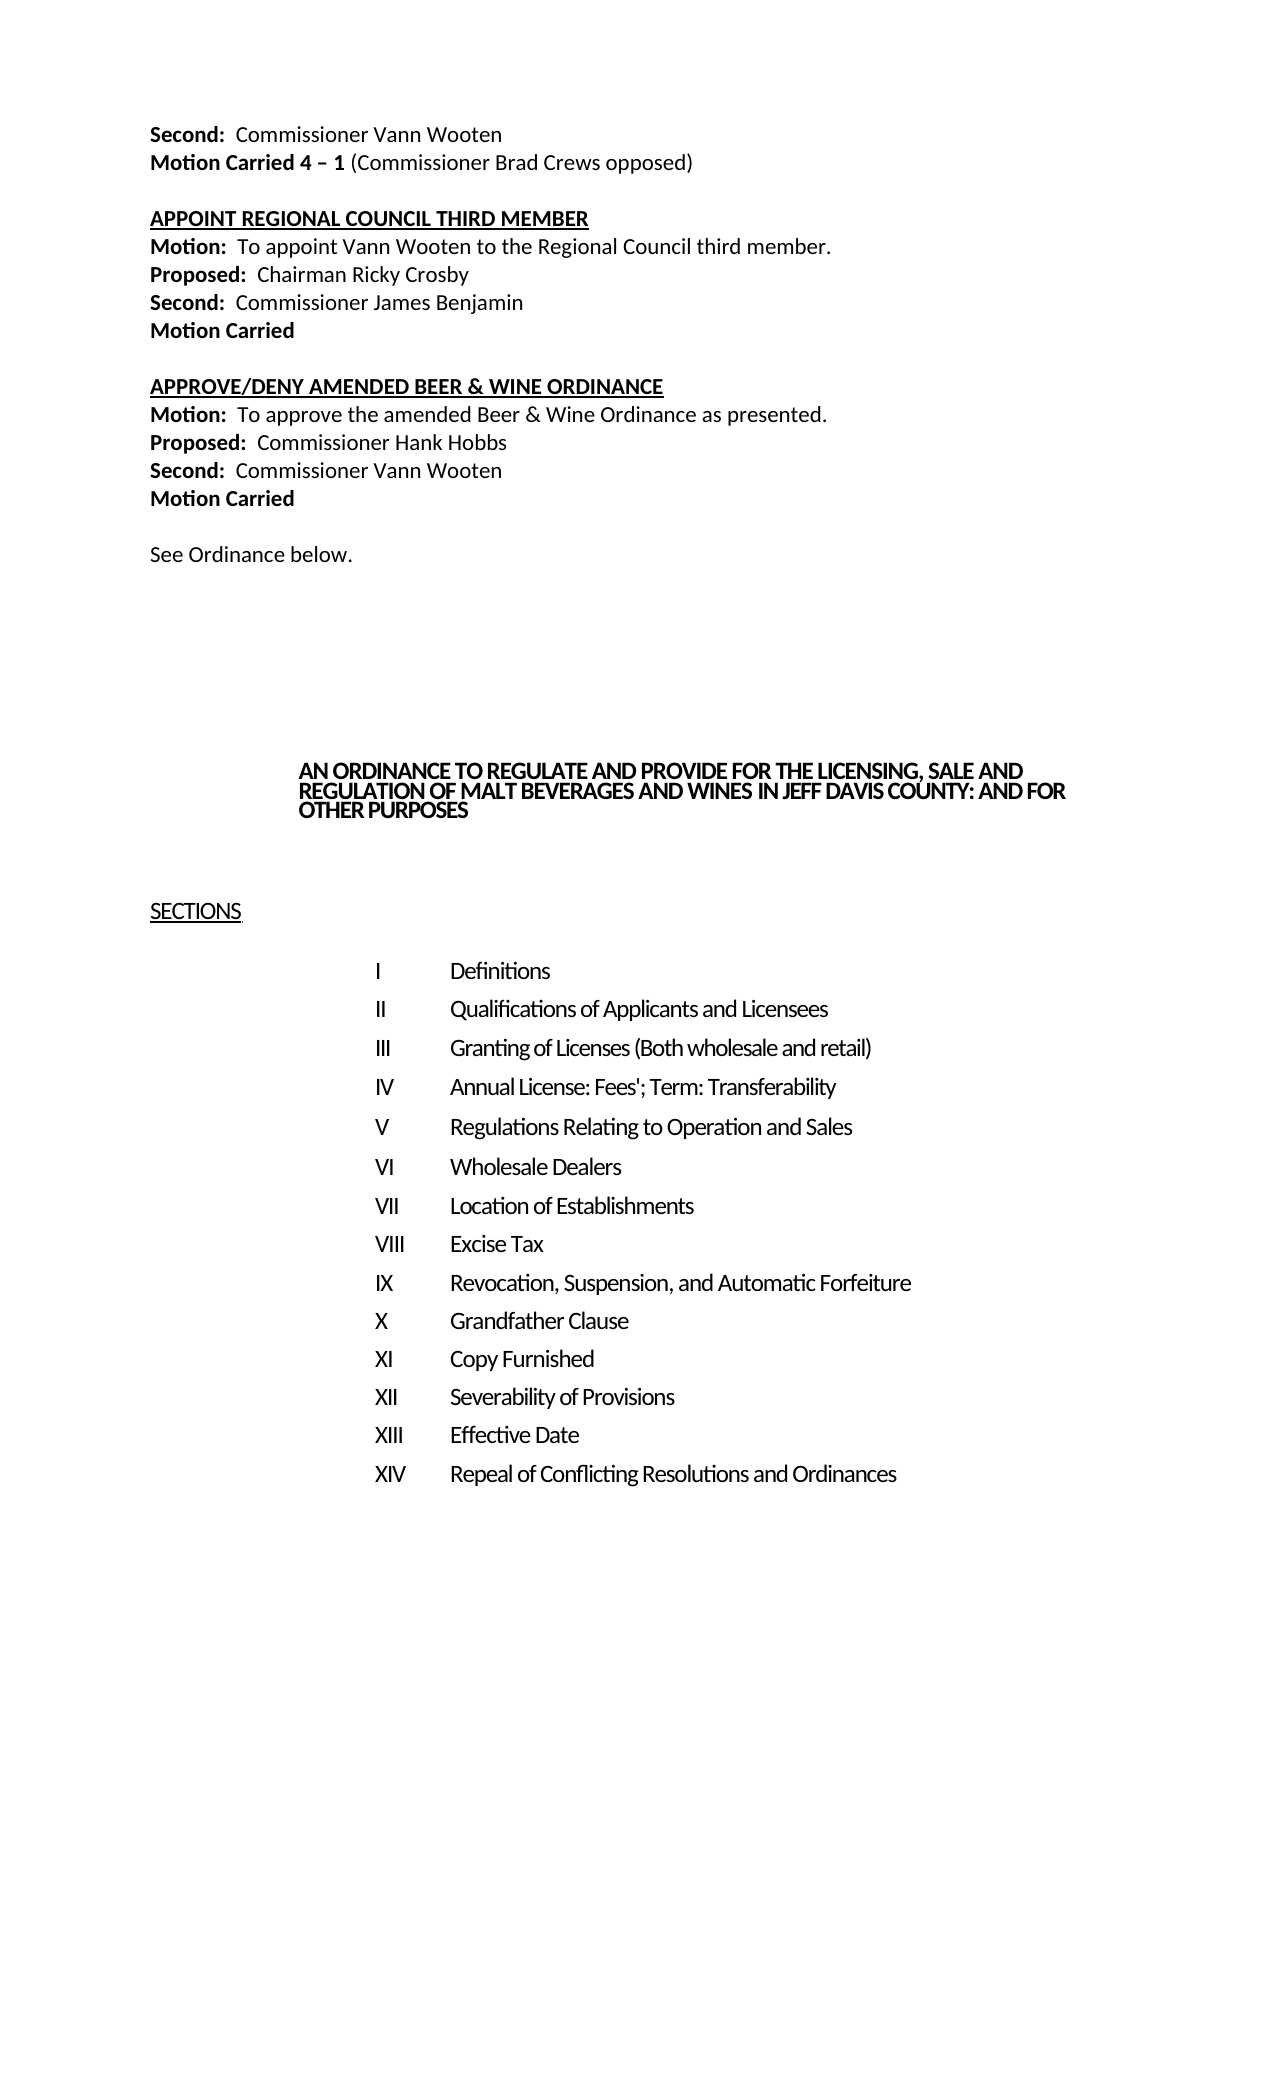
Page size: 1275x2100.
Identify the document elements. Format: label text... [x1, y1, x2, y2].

text XIII Effective Date [184, 1413, 1125, 1452]
text XIV Repeal of Conflicting Resolutions and Ordinances [184, 1452, 1125, 1490]
text V Regulations Relating to Operation and Sales [184, 1104, 1125, 1143]
text AN ORDINANCE TO REGULATE AND PROVIDE FOR THE LICENSING, SALE AND REGULATION OF MALT BEVERAGES AND WINES IN JEFF DAVIS COUNTY: AND FOR OTHER PURPOSES [298, 764, 1087, 823]
text Second: Commissioner Vann Wooten [150, 456, 1125, 484]
text Motion: To approve the amended Beer & Wine Ordinance as presented. [150, 400, 1125, 428]
text SECTIONS [150, 895, 1125, 925]
text APPOINT REGIONAL COUNCIL THIRD MEMBER [150, 204, 1125, 232]
text III Granting of Licenses (Both wholesale and retail) [184, 1026, 1125, 1064]
text Second: Commissioner Vann Wooten [150, 120, 1125, 148]
text Motion Carried [150, 316, 1125, 344]
text VII Location of Establishments [184, 1184, 1125, 1222]
text II Qualifications of Applicants and Licensees [184, 987, 1125, 1026]
text Proposed: Commissioner Hank Hobbs [150, 428, 1125, 456]
text XI Copy Furnished [184, 1337, 1125, 1375]
text Motion Carried 4 – 1 (Commissioner Brad Crews opposed) [150, 148, 1125, 176]
text VIII Excise Tax [184, 1222, 1125, 1260]
text APPROVE/DENY AMENDED BEER & WINE ORDINANCE [150, 372, 1125, 400]
text Proposed: Chairman Ricky Crosby [150, 260, 1125, 288]
text VI Wholesale Dealers [184, 1145, 1125, 1183]
text X Grandfather Clause [184, 1299, 1125, 1337]
text I Definitions [184, 948, 1125, 987]
text Motion: To appoint Vann Wooten to the Regional Council third member. [150, 232, 1125, 260]
text XII Severability of Provisions [184, 1375, 1125, 1413]
text IX Revocation, Suspension, and Automatic Forfeiture [184, 1261, 1125, 1299]
text Second: Commissioner James Benjamin [150, 288, 1125, 316]
text See Ordinance below. [150, 540, 1125, 568]
text IV Annual License: Fees'; Term: Transferability [184, 1064, 1125, 1103]
text Motion Carried [150, 484, 1125, 512]
